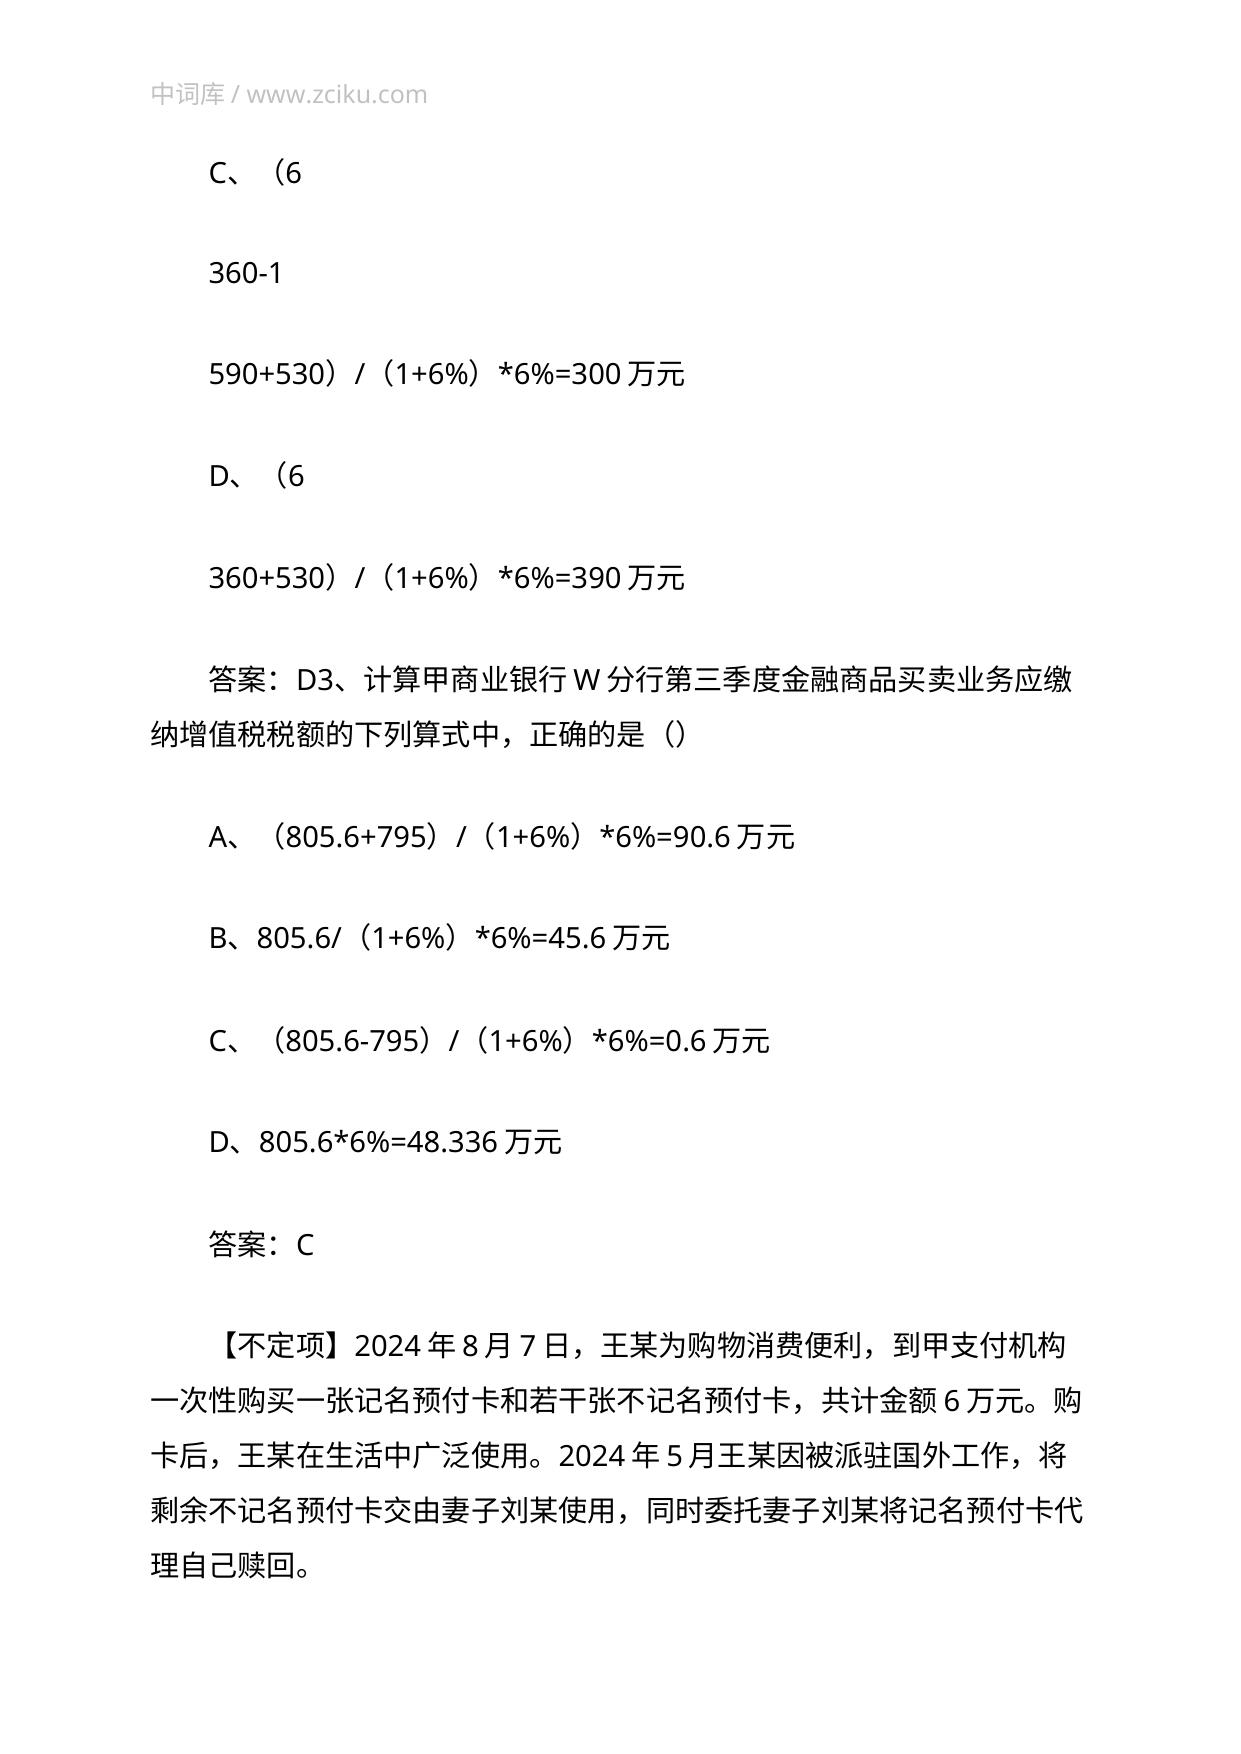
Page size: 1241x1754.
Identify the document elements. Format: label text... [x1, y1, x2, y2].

text 590+530）/（1+6%）*6%=300万元 [150, 350, 1090, 393]
text B、805.6/（1+6%）*6%=45.6万元 [150, 915, 1090, 957]
text 360-1 [150, 252, 1090, 292]
text C、（805.6-795）/（1+6%）*6%=0.6万元 [150, 1017, 1090, 1059]
text 答案：C [150, 1221, 1090, 1263]
text C、（6 [150, 150, 1090, 192]
text A、（805.6+795）/（1+6%）*6%=90.6万元 [150, 813, 1090, 856]
text 【不定项】2024年8月7日，王某为购物消费便利，到甲支付机构一次性购买一张记名预付卡和若干张不记名预付卡，共计金额6万元。购卡后，王某在生活中广泛使用。2024年5月王某因被派驻国外工作，将剩余不记名预付卡交由妻子刘某使用，同时委托妻子刘某将记名预付卡代理自己赎回。 [150, 1323, 1090, 1585]
text 答案：D3、计算甲商业银行W分行第三季度金融商品买卖业务应缴纳增值税税额的下列算式中，正确的是（） [150, 656, 1090, 754]
text D、（6 [150, 452, 1090, 495]
text D、805.6*6%=48.336万元 [150, 1119, 1090, 1161]
text 360+530）/（1+6%）*6%=390万元 [150, 554, 1090, 597]
